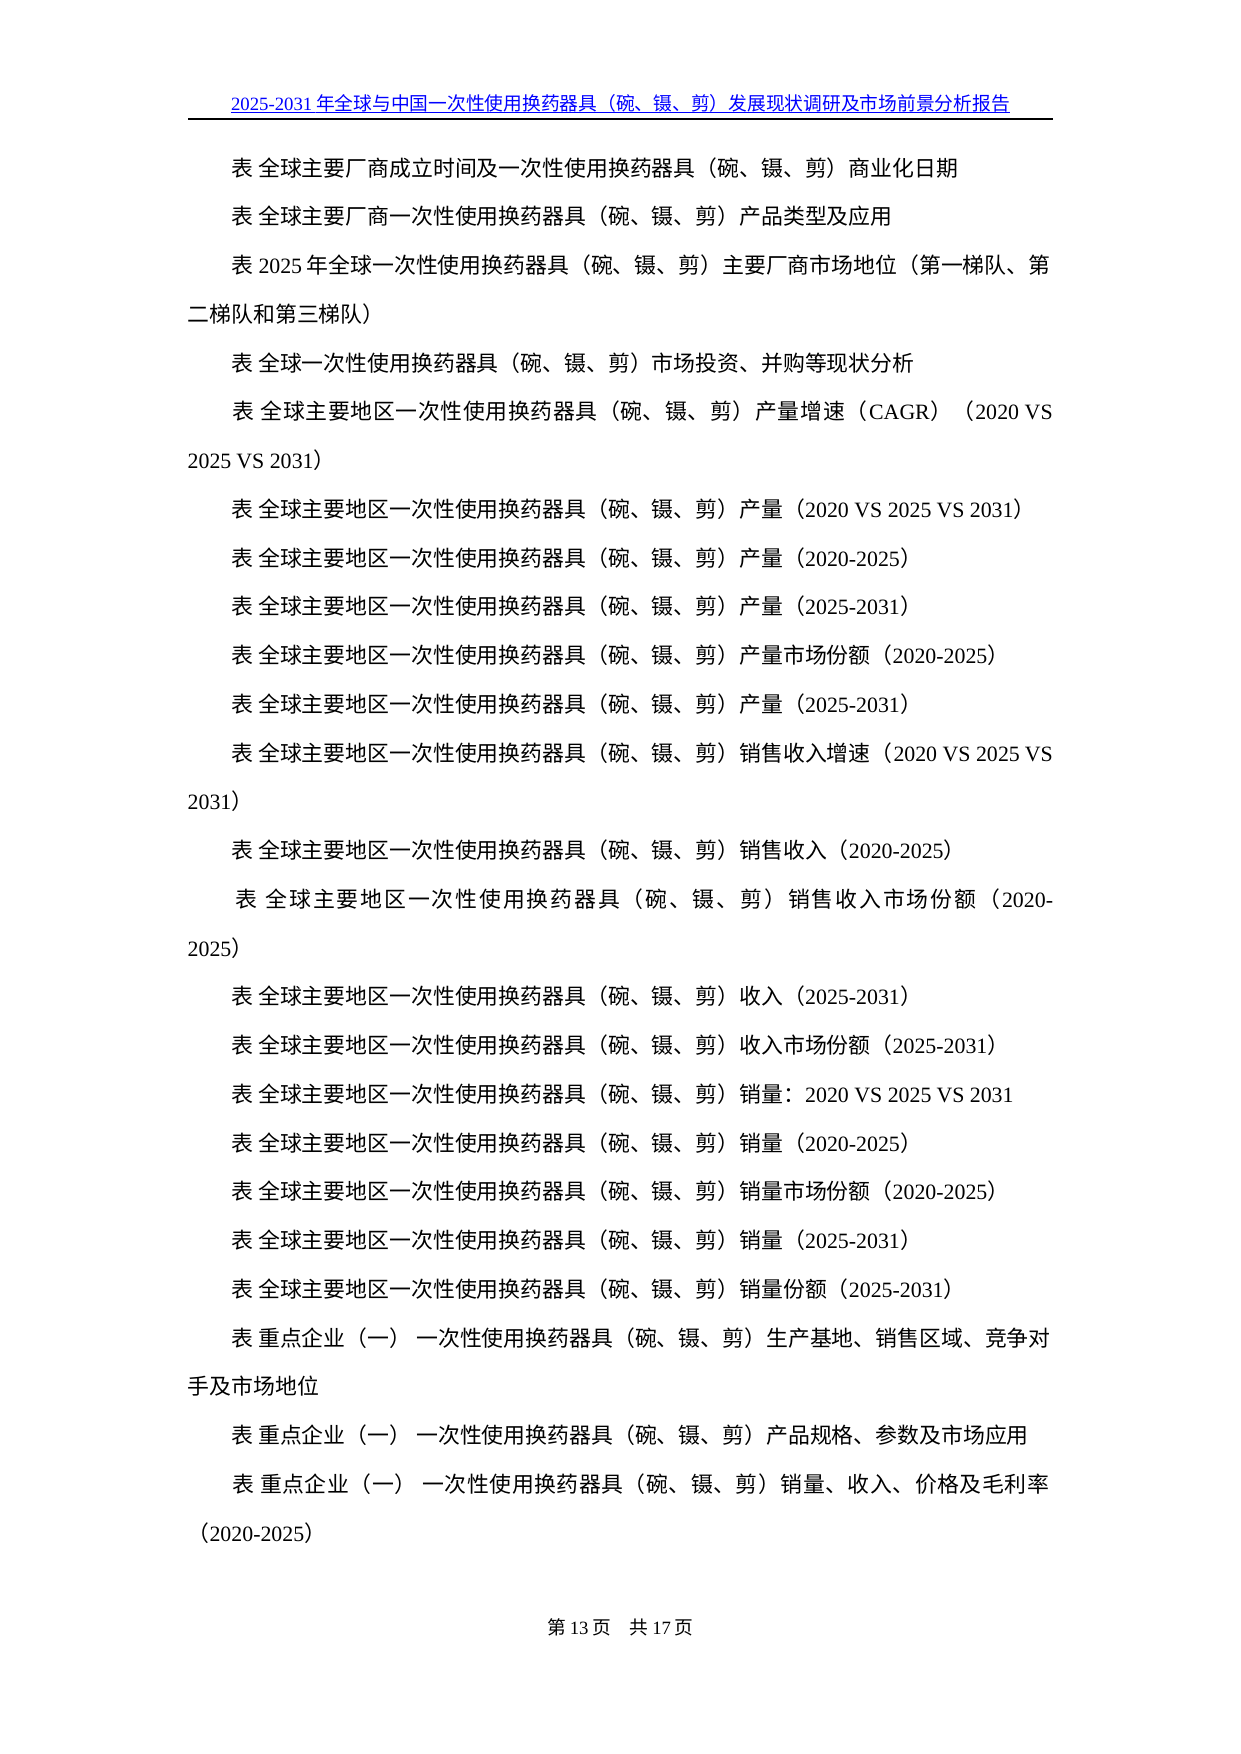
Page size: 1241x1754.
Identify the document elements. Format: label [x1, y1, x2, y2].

text [187, 150, 1053, 1548]
